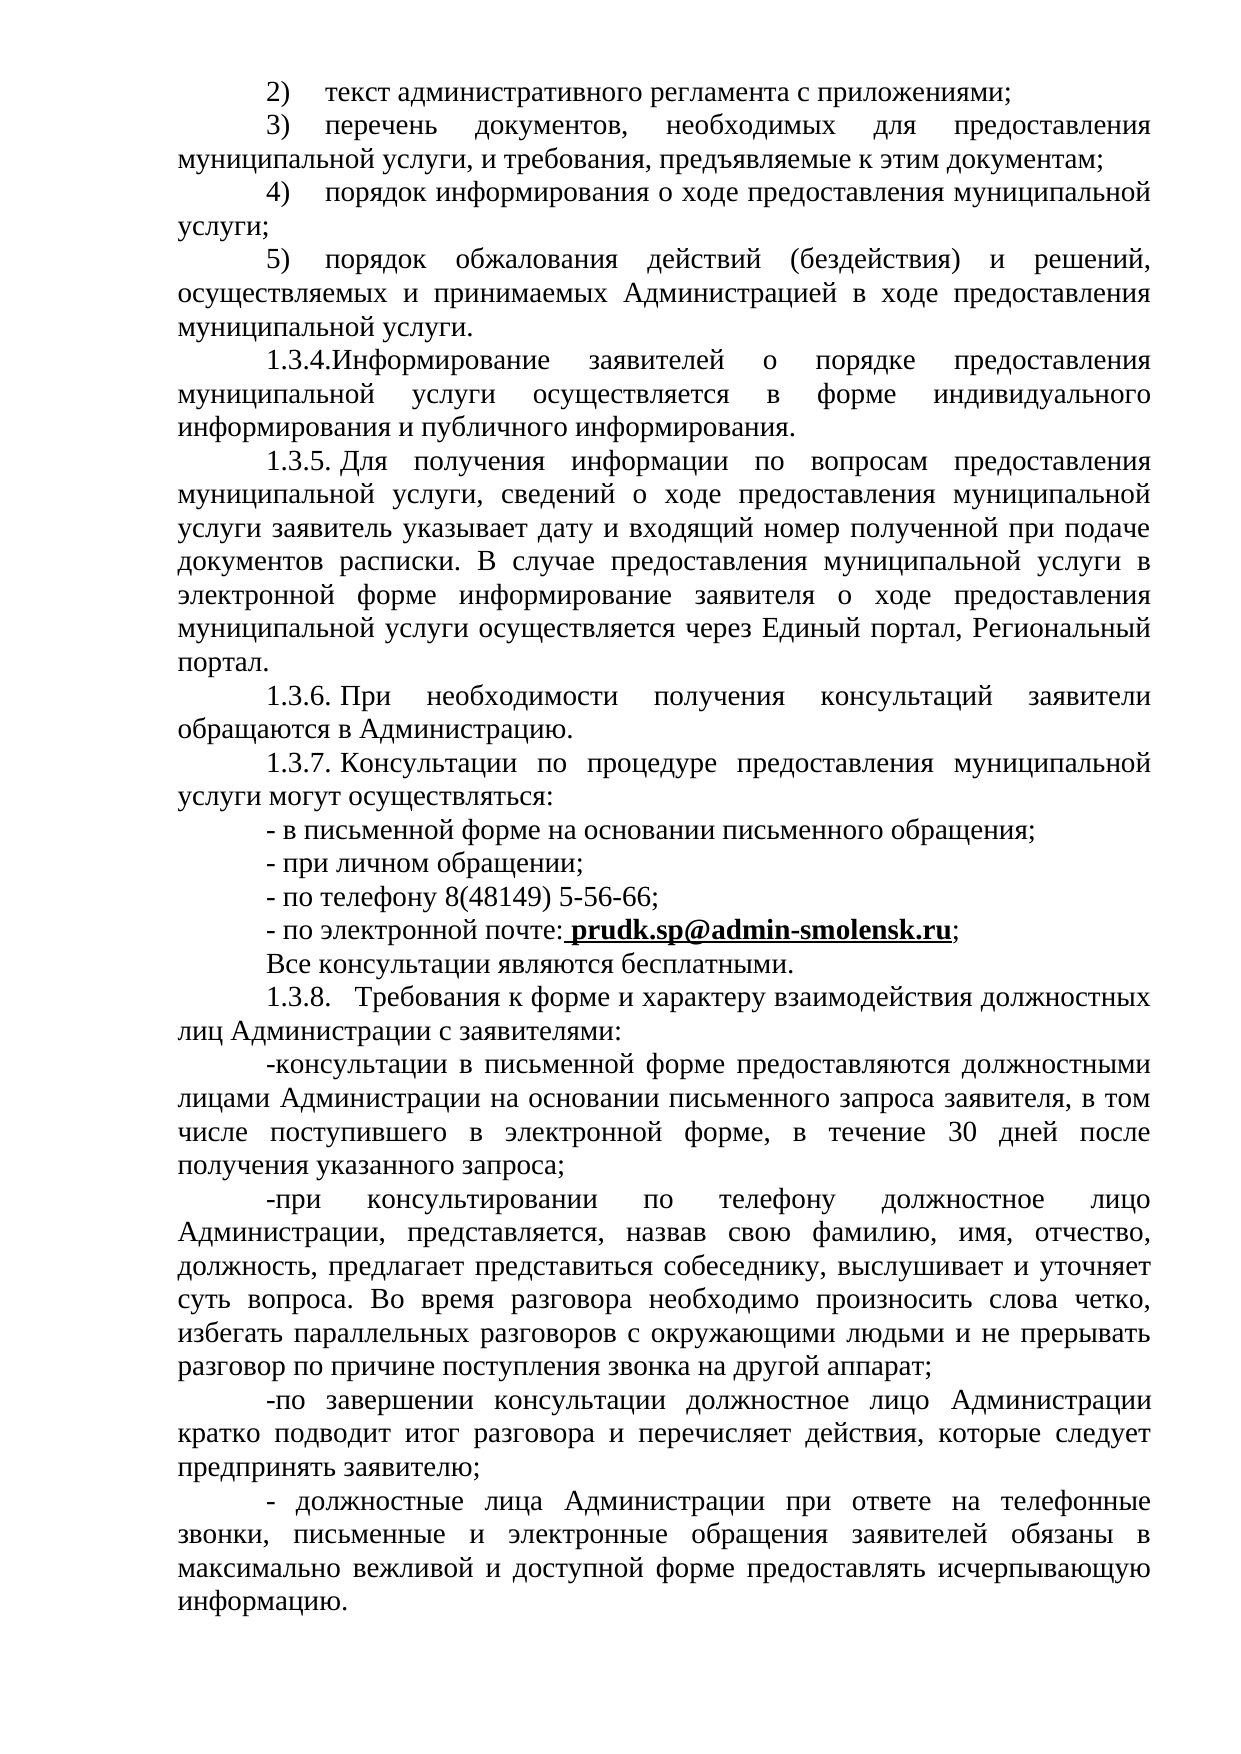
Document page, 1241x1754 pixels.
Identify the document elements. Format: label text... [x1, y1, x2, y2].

text -по завершении консультации должностное лицо Администрации кратко подводит итог разговора и перечисляет действия, которые следует предпринять заявителю; [177, 1382, 1152, 1483]
text Все консультации являются бесплатными. [177, 946, 1152, 979]
text 1.3.4.Информирование заявителей о порядке предоставления муниципальной услуги осуществляется в форме индивидуального информирования и публичного информирования. [177, 342, 1152, 443]
list порядок обжалования действий (бездействия) и решений, осуществляемых и принимаемых Администрацией в ходе предоставления муниципальной услуги. [177, 242, 1152, 342]
text -консультации в письменной форме предоставляются должностными лицами Администрации на основании письменного запроса заявителя, в том числе поступившего в электронной форме, в течение 30 дней после получения указанного запроса; [177, 1047, 1152, 1181]
text - при личном обращении; [177, 845, 1152, 879]
text -при консультировании по телефону должностное лицо Администрации, представляется, назвав свою фамилию, имя, отчество, должность, предлагает представиться собеседнику, выслушивает и уточняет суть вопроса. Во время разговора необходимо произносить слова четко, избегать параллельных разговоров с окружающими людьми и не прерывать разговор по причине поступления звонка на другой аппарат; [177, 1181, 1152, 1382]
list текст административного регламента с приложениями; [177, 74, 1152, 107]
text - должностные лица Администрации при ответе на телефонные звонки, письменные и электронные обращения заявителей обязаны в максимально вежливой и доступной форме предоставлять исчерпывающую информацию. [177, 1483, 1152, 1617]
list Консультации по процедуре предоставления муниципальной услуги могут осуществляться: [177, 745, 1152, 812]
text - в письменной форме на основании письменного обращения; [177, 812, 1152, 845]
text - по электронной почте: prudk.sp@admin-smolensk.ru; [177, 912, 1152, 946]
list Требования к форме и характеру взаимодействия должностных лиц Администрации с заявителями: [177, 979, 1152, 1047]
list перечень документов, необходимых для предоставления муниципальной услуги, и требования, предъявляемые к этим документам; [177, 107, 1152, 174]
list порядок информирования о ходе предоставления муниципальной услуги; [177, 174, 1152, 242]
list При необходимости получения консультаций заявители обращаются в Администрацию. [177, 678, 1152, 745]
text - по телефону 8(48149) 5-56-66; [177, 879, 1152, 912]
list Для получения информации по вопросам предоставления муниципальной услуги, сведений о ходе предоставления муниципальной услуги заявитель указывает дату и входящий номер полученной при подаче документов расписки. В случае предоставления муниципальной услуги в электронной форме информирование заявителя о ходе предоставления муниципальной услуги осуществляется через Единый портал, Региональный портал. [177, 443, 1152, 678]
